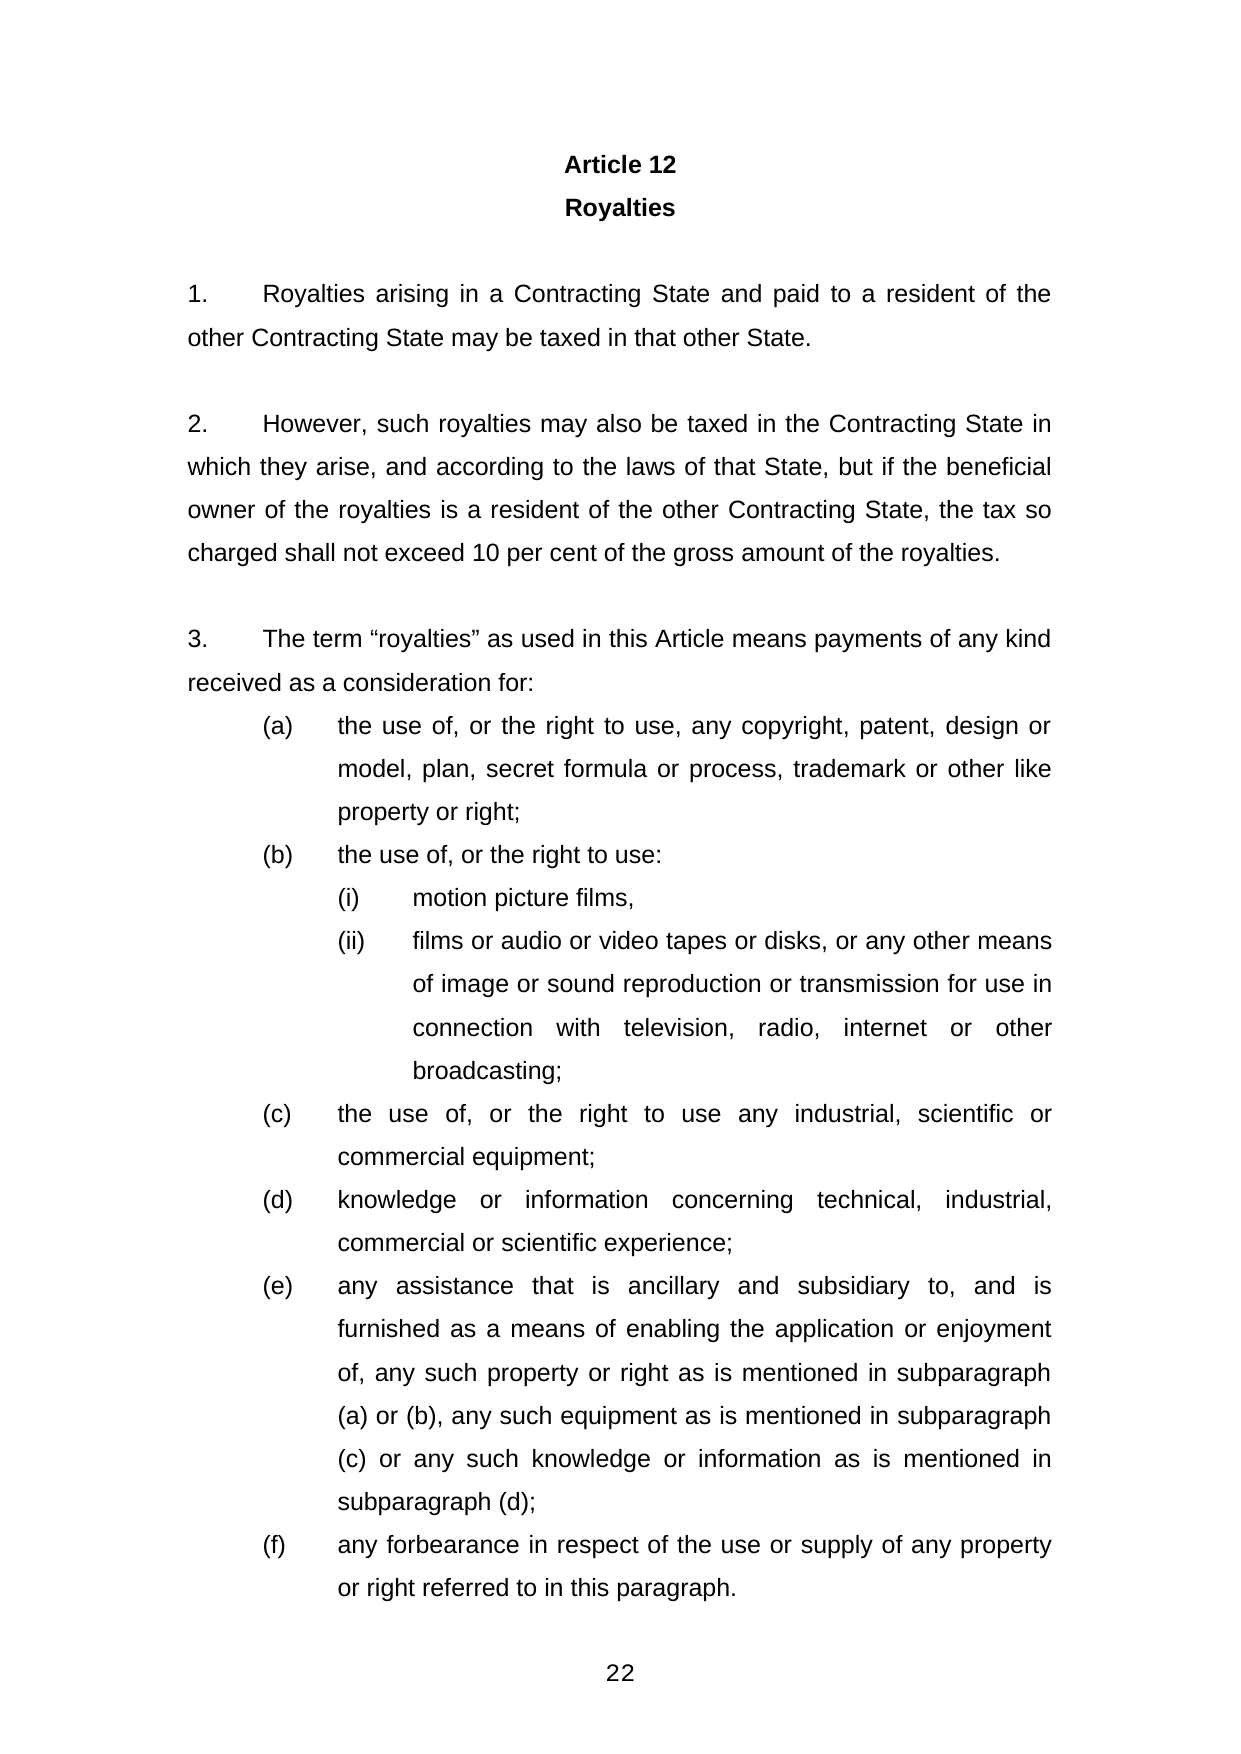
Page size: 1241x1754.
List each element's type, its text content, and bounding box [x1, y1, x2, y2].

text 3. The term “royalties” as used in this Article means payments of any kind received as a consideration for: [187, 624, 1053, 696]
text Royalties [187, 193, 1053, 222]
text (a) the use of, or the right to use, any copyright, patent, design or model, plan, secret formula or process, trademark or other like property or right; [262, 711, 1053, 826]
text (ii) films or audio or video tapes or disks, or any other means of image or sound reproduction or transmission for use in connection with television, radio, internet or other broadcasting; [337, 926, 1053, 1084]
text (e) any assistance that is ancillary and subsidiary to, and is furnished as a means of enabling the application or enjoyment of, any such property or right as is mentioned in subparagraph (a) or (b), any such equipment as is mentioned in subparagraph (c) or any such knowledge or information as is mentioned in subparagraph (d); [262, 1271, 1053, 1516]
text Article 12 [187, 150, 1053, 179]
text 1. Royalties arising in a Contracting State and paid to a resident of the other Contracting State may be taxed in that other State. [187, 279, 1053, 351]
text (c) the use of, or the right to use any industrial, scientific or commercial equipment; [262, 1099, 1053, 1171]
text (i) motion picture films, [337, 883, 1053, 912]
text (f) any forbearance in respect of the use or supply of any property or right referred to in this paragraph. [262, 1530, 1053, 1602]
text 2. However, such royalties may also be taxed in the Contracting State in which they arise, and according to the laws of that State, but if the beneficial owner of the royalties is a resident of the other Contracting State, the tax so charged shall not exceed 10 per cent of the gross amount of the royalties. [187, 409, 1053, 567]
text (d) knowledge or information concerning technical, industrial, commercial or scientific experience; [262, 1185, 1053, 1257]
text (b) the use of, or the right to use: [262, 840, 1053, 869]
